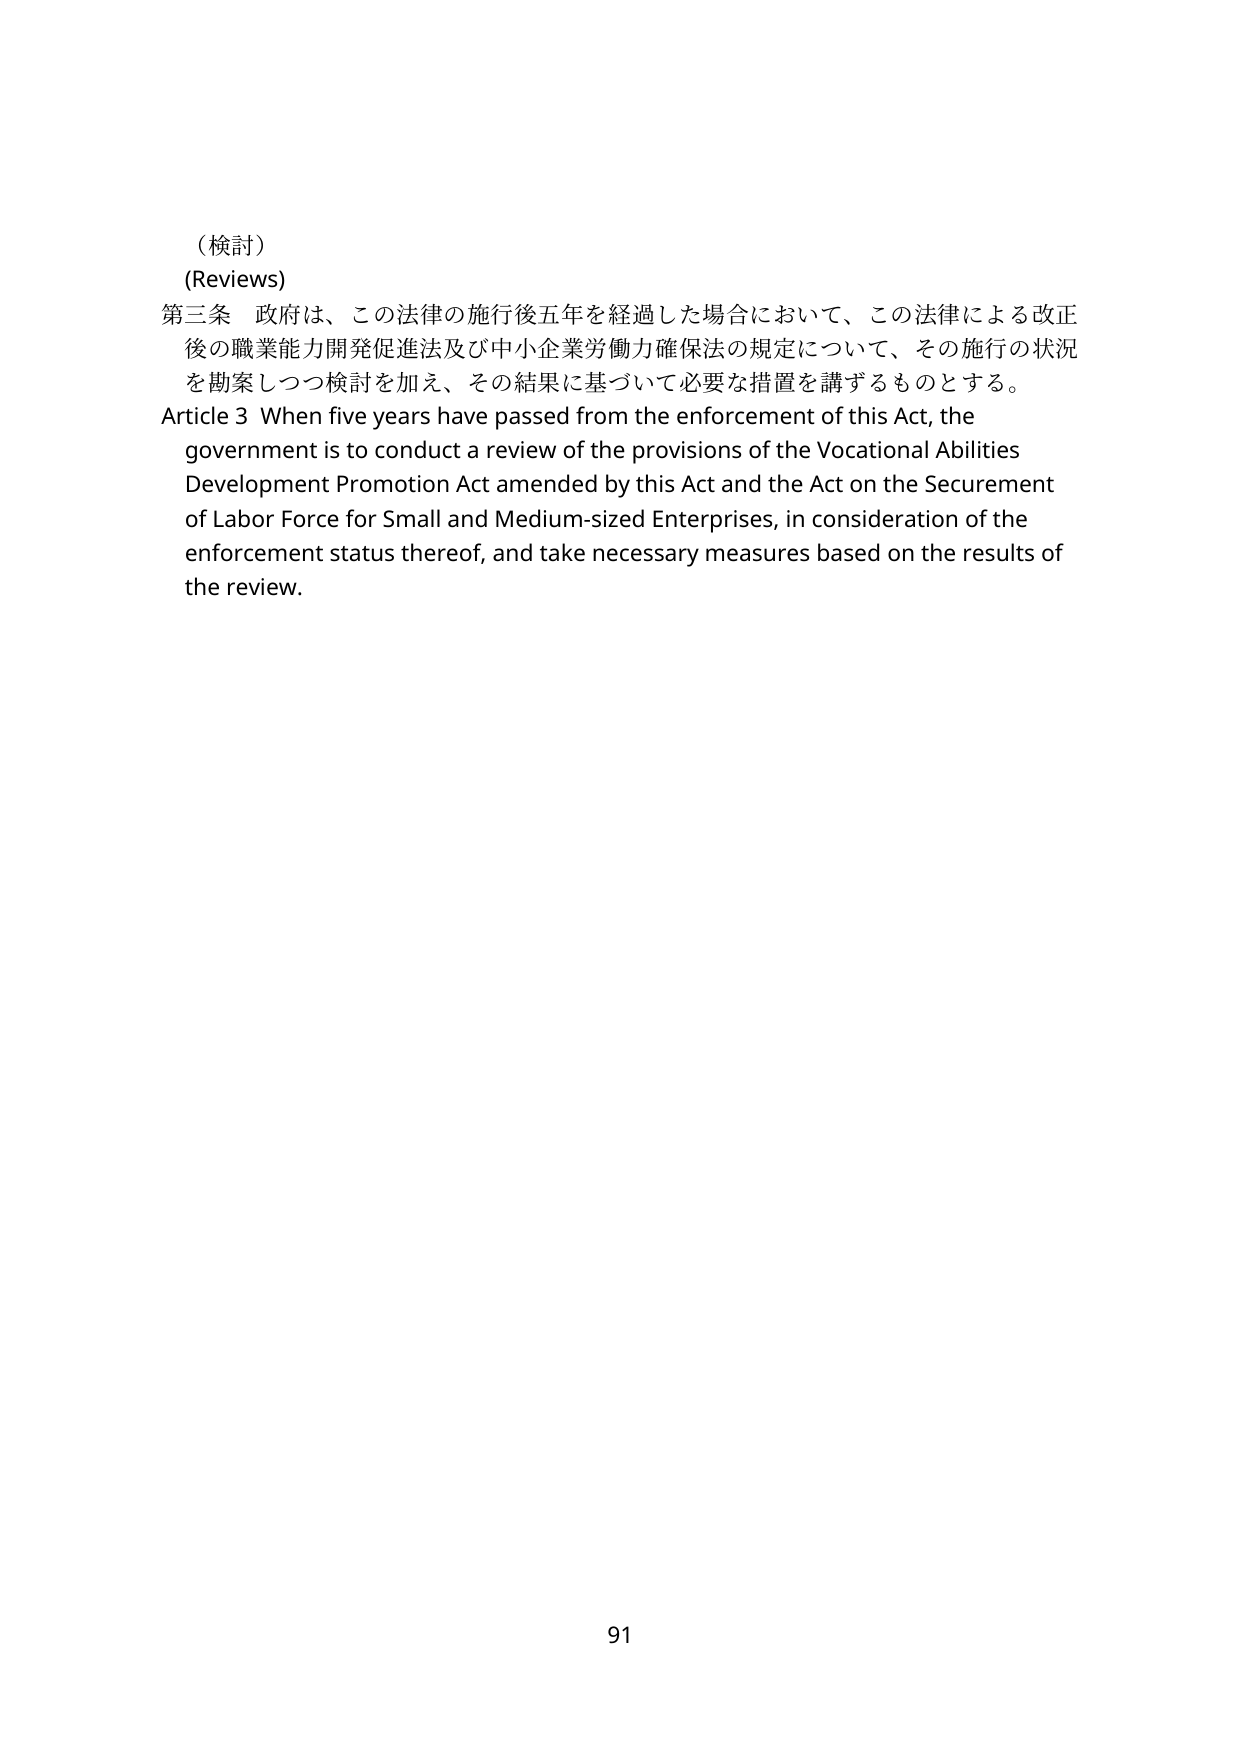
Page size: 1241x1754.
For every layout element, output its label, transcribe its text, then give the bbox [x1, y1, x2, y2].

text （検討） [184, 228, 1079, 262]
text (Reviews) [184, 262, 1079, 296]
text 第三条 政府は、この法律の施行後五年を経過した場合において、この法律による改正後の職業能力開発促進法及び中小企業労働力確保法の規定について、その施行の状況を勘案しつつ検討を加え、その結果に基づいて必要な措置を講ずるものとする。 [161, 296, 1079, 399]
text Article 3 When five years have passed from the enforcement of this Act, the government is to conduct a review of the provisions of the Vocational Abilities Development Promotion Act amended by this Act and the Act on the Securement of Labor Force for Small and Medium-sized Enterprises, in consideration of the enforcement status thereof, and take necessary measures based on the results of the review. [161, 399, 1079, 604]
